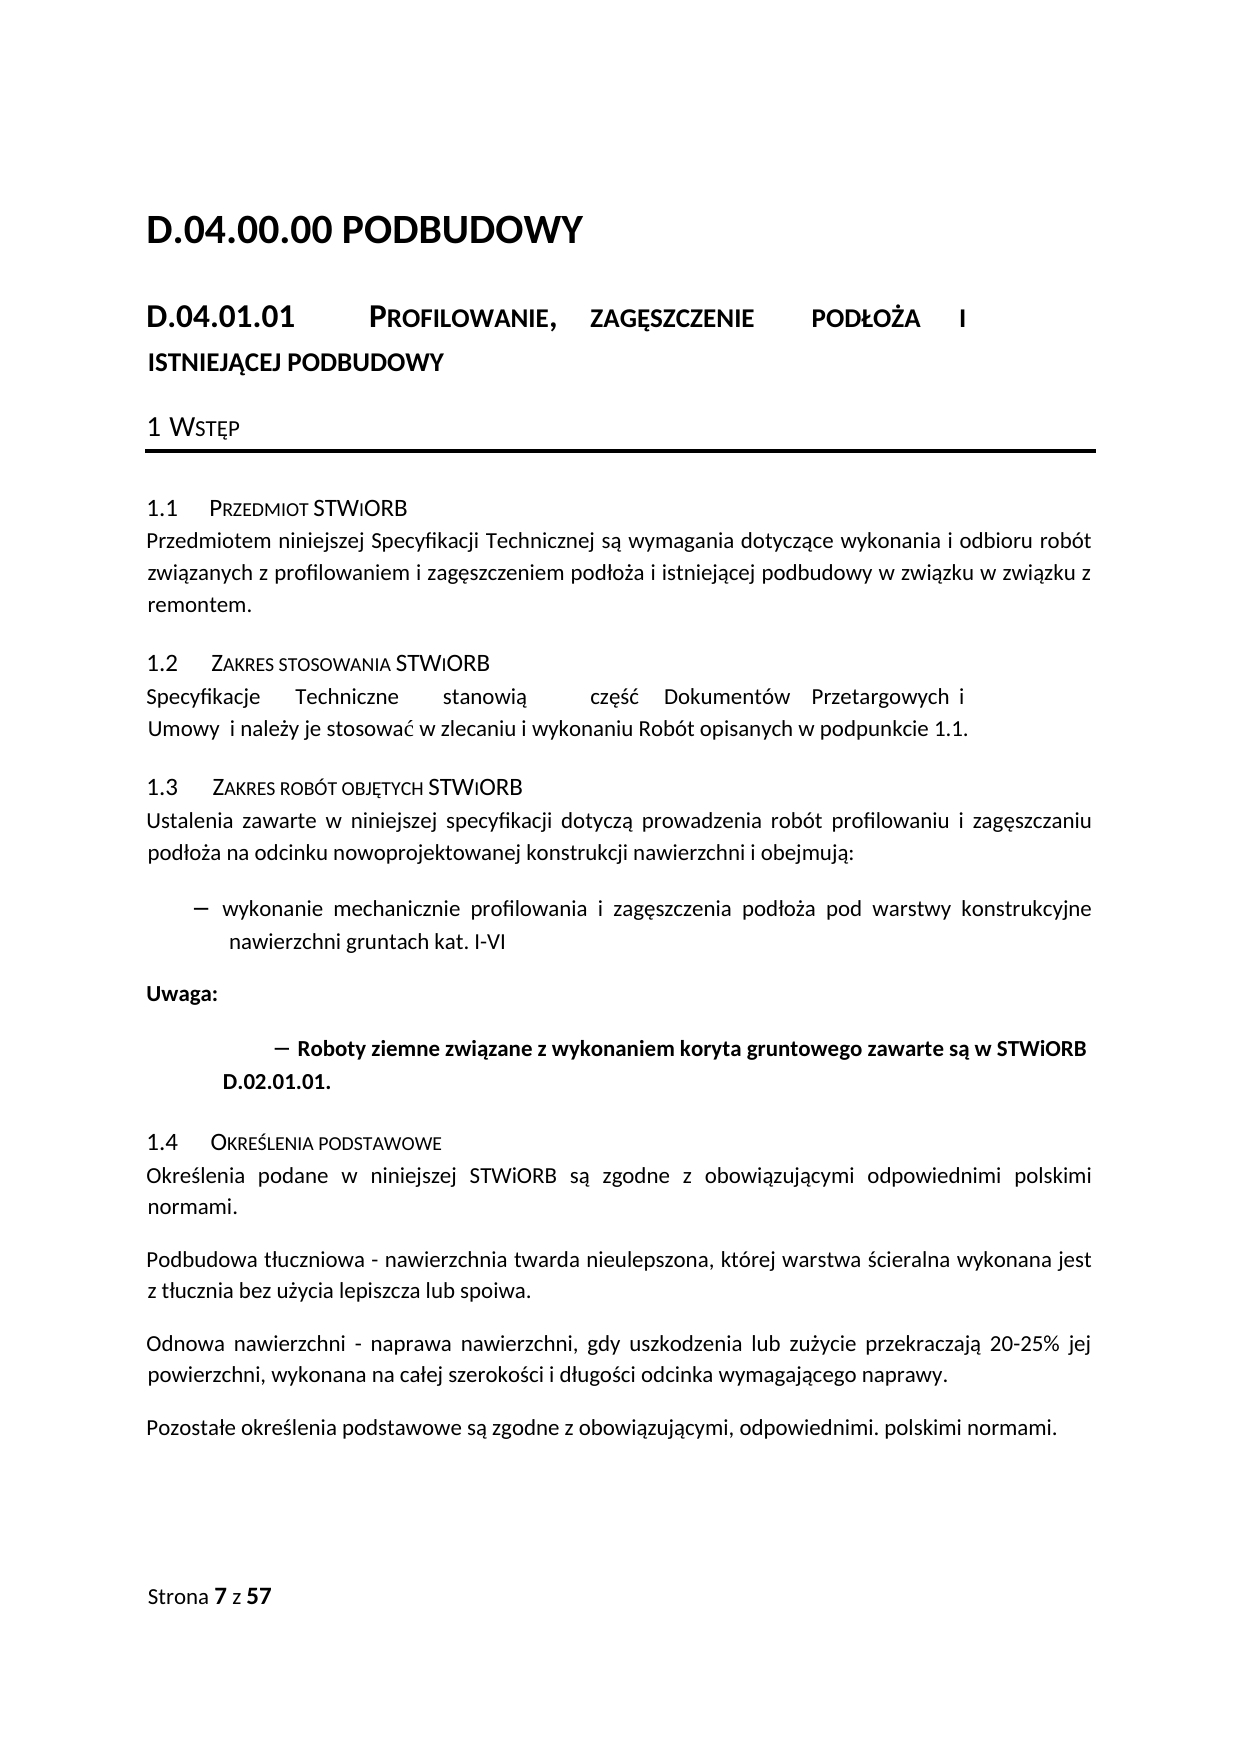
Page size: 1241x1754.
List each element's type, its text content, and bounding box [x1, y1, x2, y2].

text D.02.01.01. [223, 1067, 1094, 1095]
subtitle D.04.00.00 PODBUDOWY [146, 203, 1097, 254]
subtitle 1.3 ZAKRES ROBÓT OBJĘTYCH STWIORB [146, 771, 1097, 802]
text Odnowa nawierzchni - naprawa nawierzchni, gdy uszkodzenia lub zużycie przekraczają 20-25% jej powierzchni, wykonana na całej szerokości i długości odcinka wymagającego naprawy. [146, 1329, 1093, 1388]
text Określenia podane w niniejszej STWiORB są zgodne z obowiązującymi odpowiednimi polskimi normami. [146, 1161, 1093, 1220]
text − Roboty ziemne związane z wykonaniem koryta gruntowego zawarte są w STWiORB [148, 1032, 1087, 1063]
text − wykonanie mechanicznie profilowania i zagęszczenia podłoża pod warstwy konstrukcyjne nawierzchni gruntach kat. I-VI [191, 892, 1093, 955]
text Ustalenia zawarte w niniejszej specyfikacji dotyczą prowadzenia robót profilowaniu i zagęszczaniu podłoża na odcinku nowoprojektowanej konstrukcji nawierzchni i obejmują: [146, 807, 1093, 866]
subtitle 1.4 OKREŚLENIA PODSTAWOWE [146, 1126, 1097, 1156]
subtitle 1.1 PRZEDMIOT STWIORB [146, 492, 1097, 523]
text Pozostałe określenia podstawowe są zgodne z obowiązującymi, odpowiednimi. polskimi normami. [146, 1413, 1093, 1441]
text Przedmiotem niniejszej Specyfikacji Technicznej są wymagania dotyczące wykonania i odbioru robót związanych z profilowaniem i zagęszczeniem podłoża i istniejącej podbudowy w związku w związku z remontem. [146, 527, 1093, 618]
text Podbudowa tłuczniowa - nawierzchnia twarda nieulepszona, której warstwa ścieralna wykonana jest z tłucznia bez użycia lepiszcza lub spoiwa. [146, 1245, 1093, 1304]
text Specyfikacje Techniczne stanowią część Dokumentów Przetargowych i Umowy i należy je stosować w zlecaniu i wykonaniu Robót opisanych w podpunkcie 1.1. [146, 682, 1093, 742]
text Uwaga: [146, 979, 1094, 1007]
text 1 WSTĘP [146, 408, 1093, 444]
subtitle 1.2 ZAKRES STOSOWANIA STWIORB [146, 647, 1097, 677]
subtitle D.04.01.01 PROFILOWANIE, ZAGĘSZCZENIE PODŁOŻA I ISTNIEJĄCEJ PODBUDOWY [146, 295, 1097, 380]
